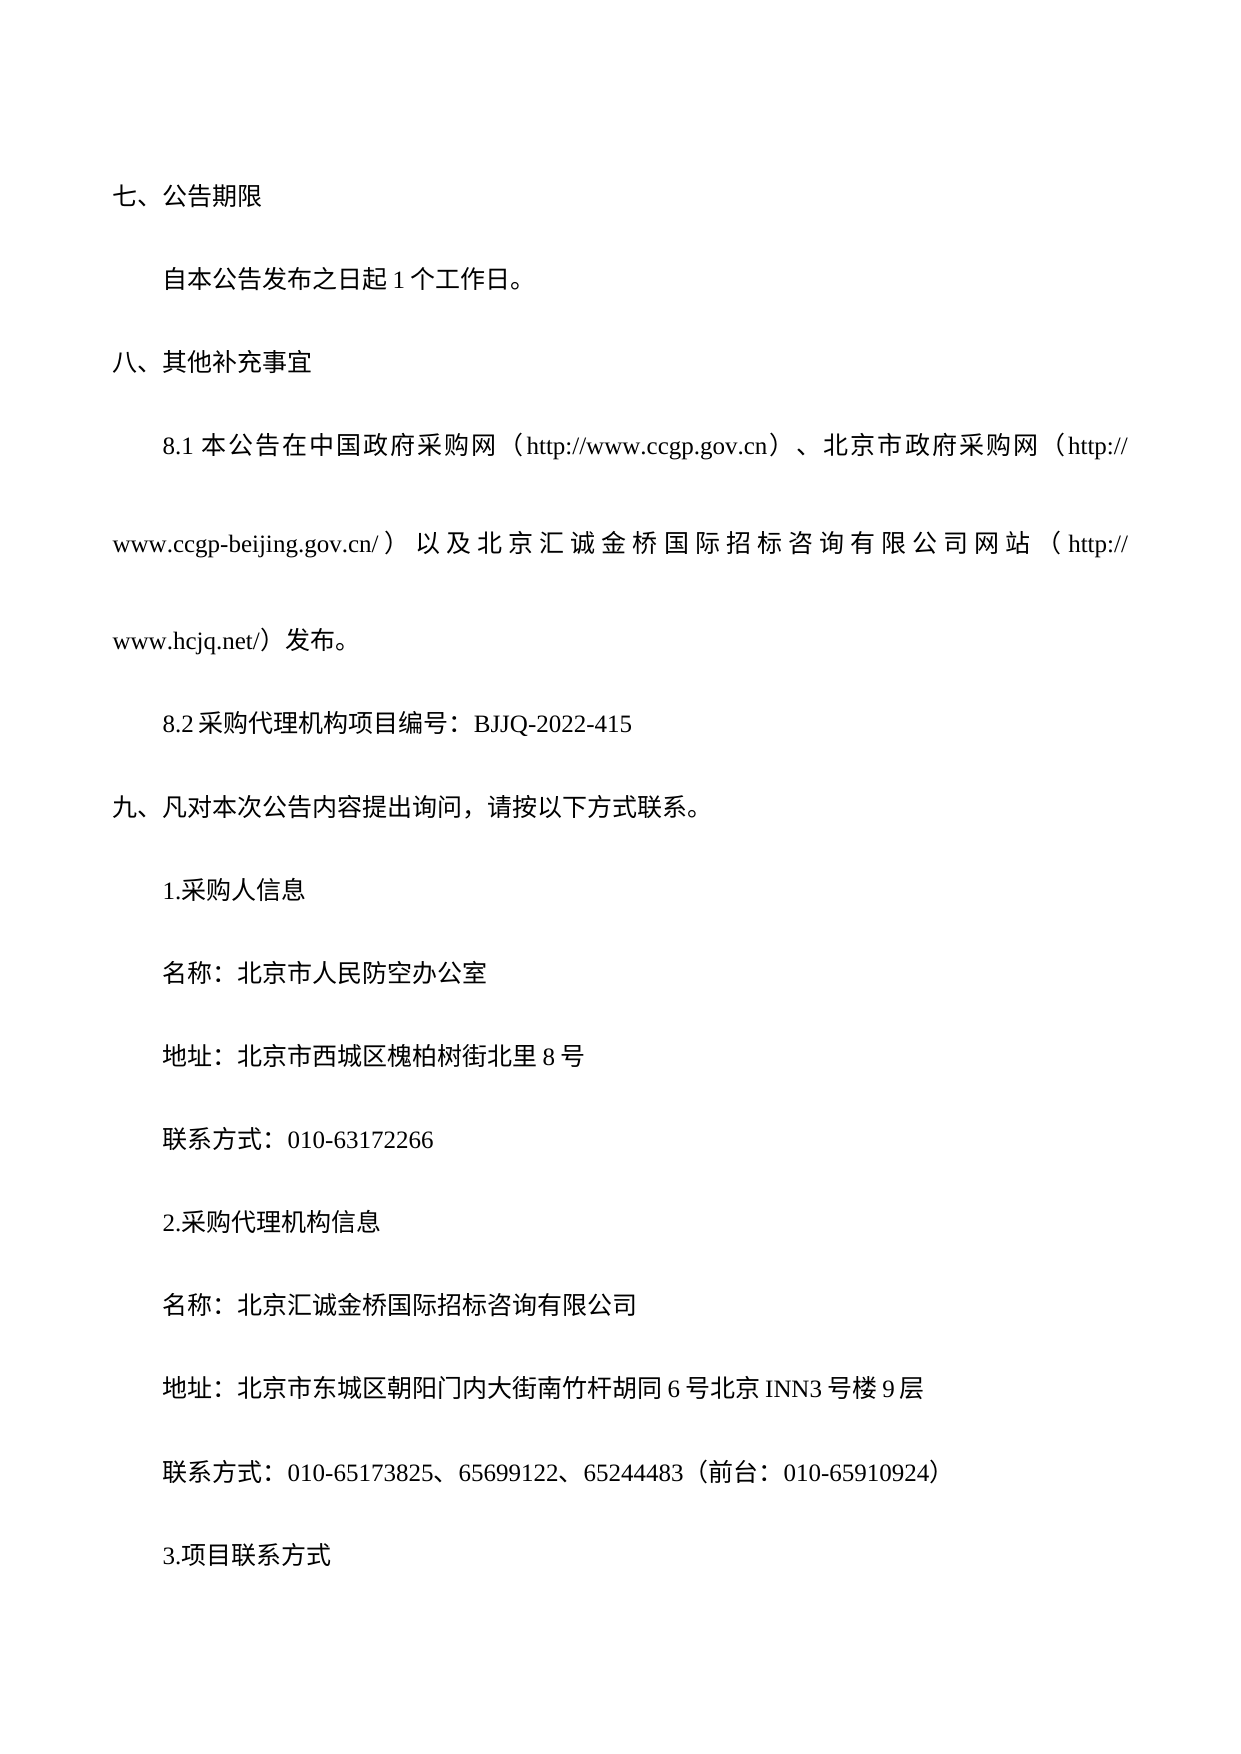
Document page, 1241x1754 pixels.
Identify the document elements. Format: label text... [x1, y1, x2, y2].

text 九、凡对本次公告内容提出询问，请按以下方式联系。 [112, 773, 1128, 838]
text 地址：北京市东城区朝阳门内大街南竹杆胡同6号北京INN3号楼9层 [112, 1354, 1128, 1419]
text 2.采购代理机构信息 [112, 1188, 1128, 1253]
text 1.采购人信息 [112, 856, 1128, 921]
text 八、其他补充事宜 [112, 328, 1128, 393]
text 联系方式：010-63172266 [112, 1105, 1128, 1170]
text 地址：北京市西城区槐柏树街北里8号 [112, 1022, 1128, 1087]
text 联系方式：010-65173825、65699122、65244483（前台：010-65910924） [112, 1438, 1128, 1503]
text 名称：北京汇诚金桥国际招标咨询有限公司 [112, 1271, 1128, 1336]
text 名称：北京市人民防空办公室 [112, 939, 1128, 1004]
text 3.项目联系方式 [112, 1521, 1128, 1586]
text 自本公告发布之日起1个工作日。 [112, 245, 1128, 310]
text 8.2采购代理机构项目编号：BJJQ-2022-415 [112, 689, 1128, 754]
text 8.1本公告在中国政府采购网（http://www.ccgp.gov.cn）、北京市政府采购网（http://www.ccgp-beijing.gov.cn/）以及北京汇诚金桥国际招标咨询有限公司网站（http://www.hcjq.net/）发布。 [112, 411, 1128, 671]
text 七、公告期限 [112, 162, 1128, 227]
